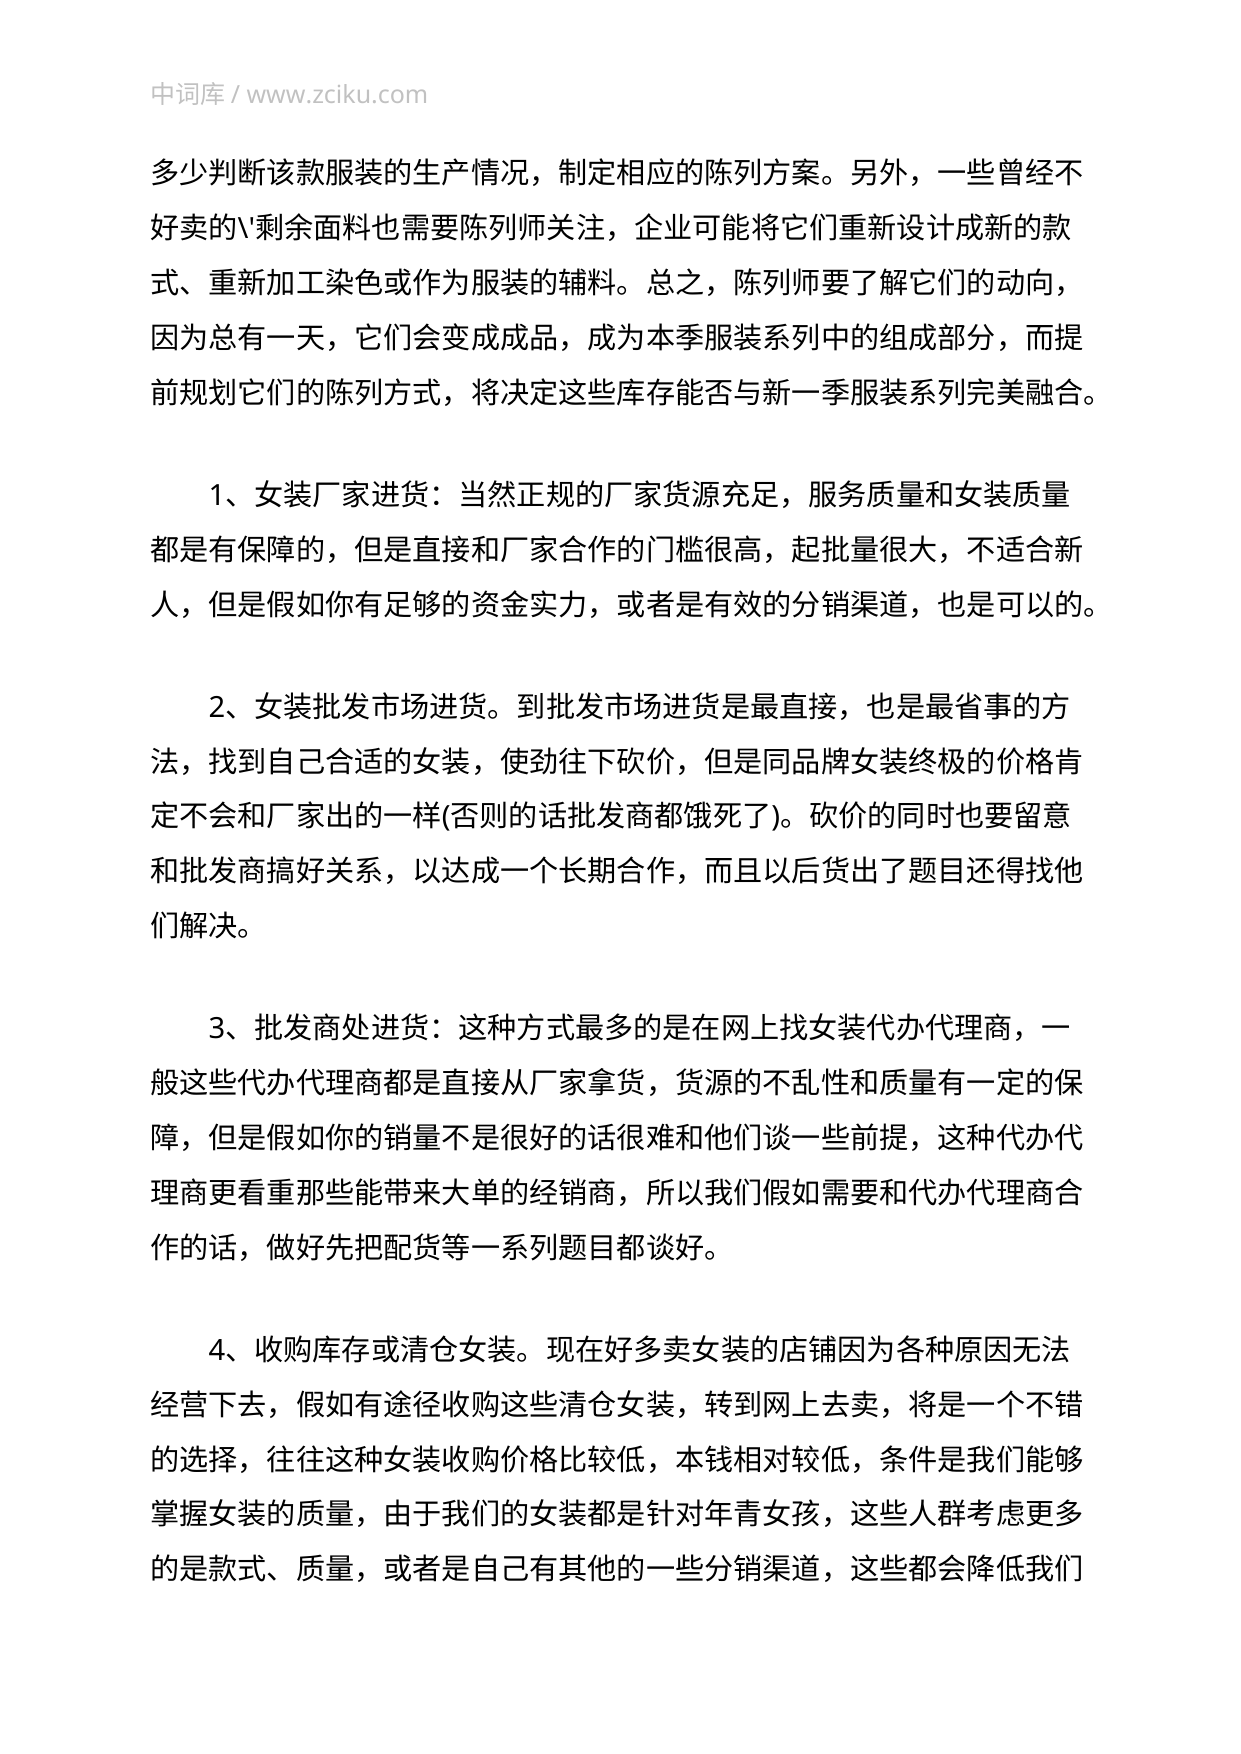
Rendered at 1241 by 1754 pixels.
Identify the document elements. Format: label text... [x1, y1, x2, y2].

text 1、女装厂家进货：当然正规的厂家货源充足，服务质量和女装质量都是有保障的，但是直接和厂家合作的门槛很高，起批量很大，不适合新人，但是假如你有足够的资金实力，或者是有效的分销渠道，也是可以的。 [150, 471, 1090, 624]
text 2、女装批发市场进货。到批发市场进货是最直接，也是最省事的方法，找到自己合适的女装，使劲往下砍价，但是同品牌女装终极的价格肯定不会和厂家出的一样(否则的话批发商都饿死了)。砍价的同时也要留意和批发商搞好关系，以达成一个长期合作，而且以后货出了题目还得找他们解决。 [150, 683, 1090, 945]
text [150, 150, 1090, 412]
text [150, 1326, 1090, 1588]
text 3、批发商处进货：这种方式最多的是在网上找女装代办代理商，一般这些代办代理商都是直接从厂家拿货，货源的不乱性和质量有一定的保障，但是假如你的销量不是很好的话很难和他们谈一些前提，这种代办代理商更看重那些能带来大单的经销商，所以我们假如需要和代办代理商合作的话，做好先把配货等一系列题目都谈好。 [150, 1005, 1090, 1267]
